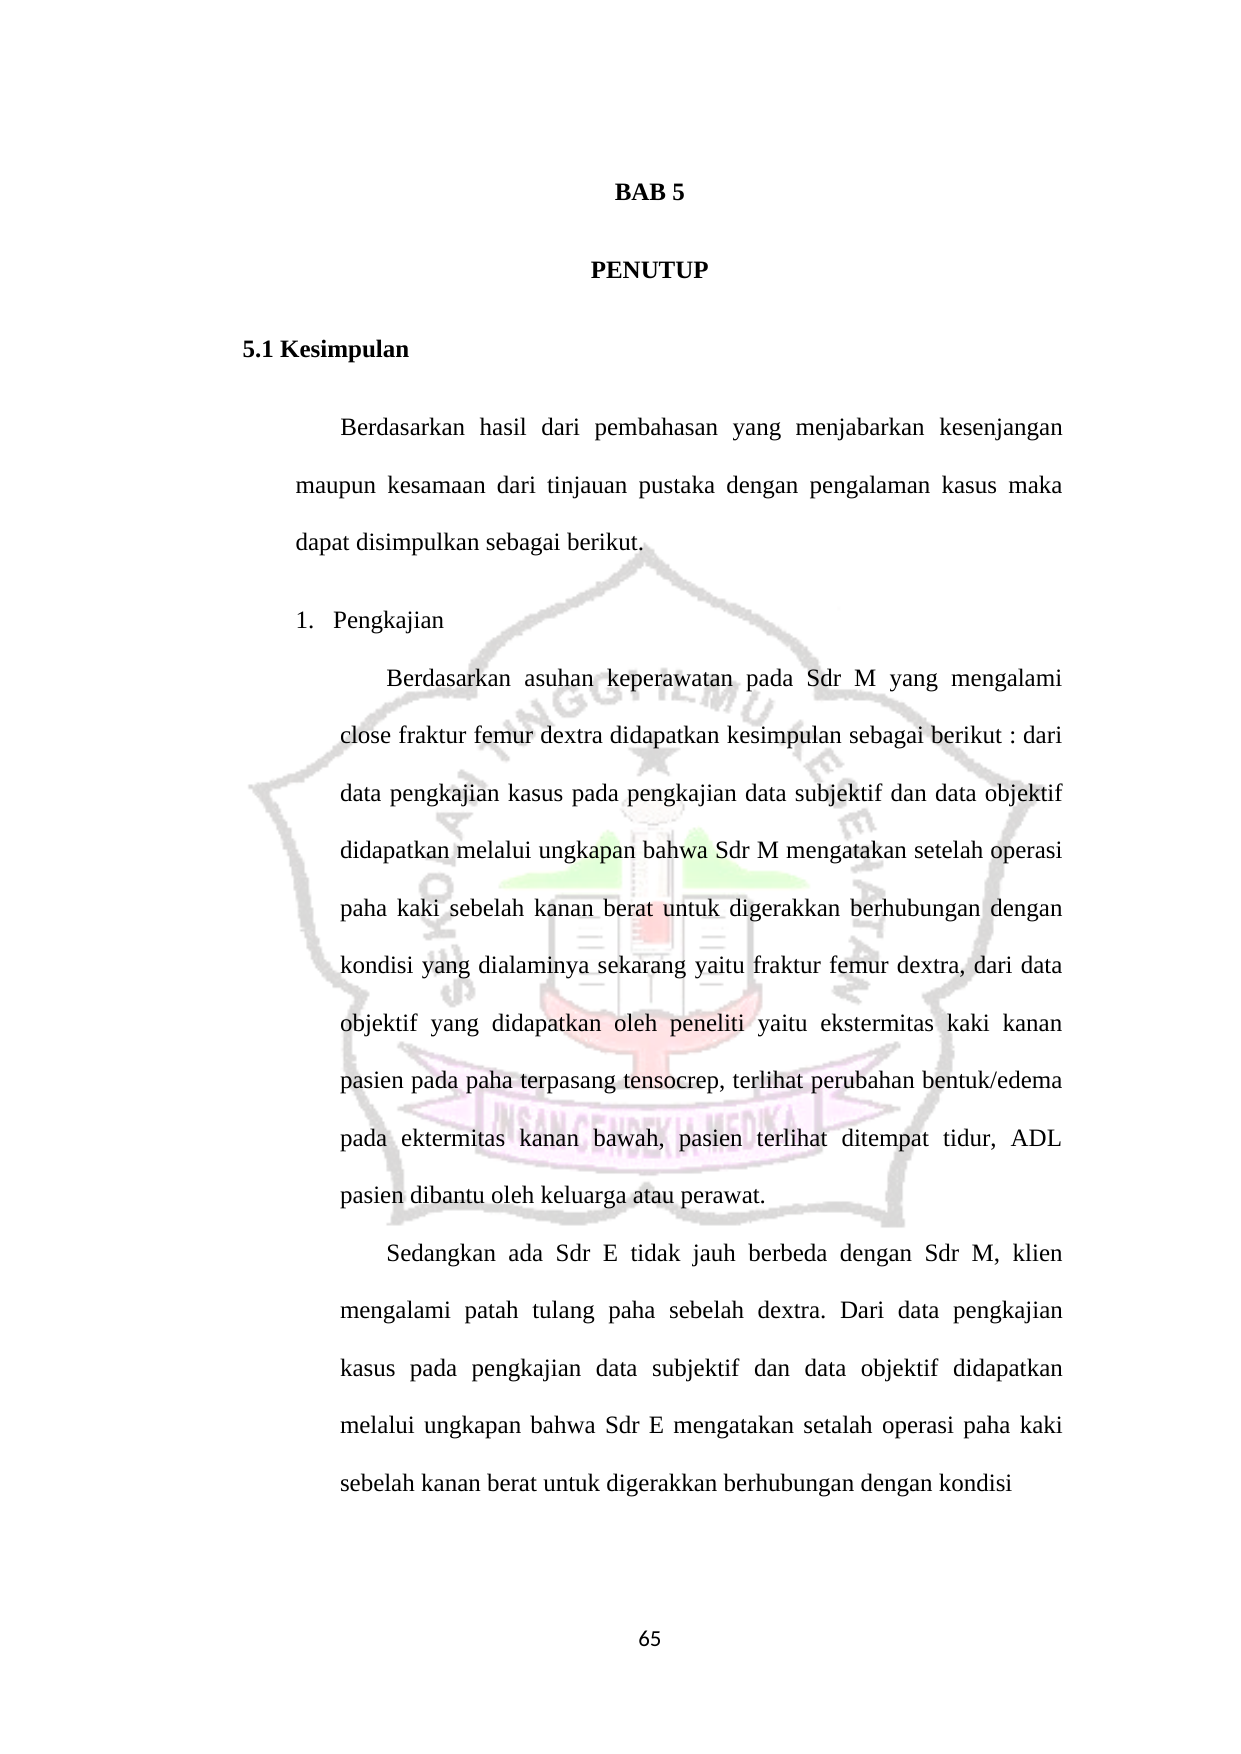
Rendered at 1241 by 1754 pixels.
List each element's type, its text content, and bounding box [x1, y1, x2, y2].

list Sedangkan ada Sdr E tidak jauh berbeda dengan Sdr M, klien mengalami patah tulang paha sebelah dextra. Dari data pengkajian kasus pada pengkajian data subjektif dan data objektif didapatkan melalui ungkapan bahwa Sdr E mengatakan setalah operasi paha kaki sebelah kanan berat untuk digerakkan berhubungan dengan kondisi [340, 1238, 1063, 1497]
text BAB 5 [236, 177, 1063, 206]
text PENUTUP [236, 256, 1063, 284]
text 5.1 Kesimpulan [236, 334, 1063, 363]
list Pengkajian [295, 606, 1063, 634]
list Berdasarkan asuhan keperawatan pada Sdr M yang mengalami close fraktur femur dextra didapatkan kesimpulan sebagai berikut : dari data pengkajian kasus pada pengkajian data subjektif dan data objektif didapatkan melalui ungkapan bahwa Sdr M mengatakan setelah operasi paha kaki sebelah kanan berat untuk digerakkan berhubungan dengan kondisi yang dialaminya sekarang yaitu fraktur femur dextra, dari data objektif yang didapatkan oleh peneliti yaitu ekstermitas kaki kanan pasien pada paha terpasang tensocrep, terlihat perubahan bentuk/edema pada ektermitas kanan bawah, pasien terlihat ditempat tidur, ADL pasien dibantu oleh keluarga atau perawat. [340, 663, 1063, 1209]
text Berdasarkan hasil dari pembahasan yang menjabarkan kesenjangan maupun kesamaan dari tinjauan pustaka dengan pengalaman kasus maka dapat disimpulkan sebagai berikut. [295, 412, 1063, 556]
